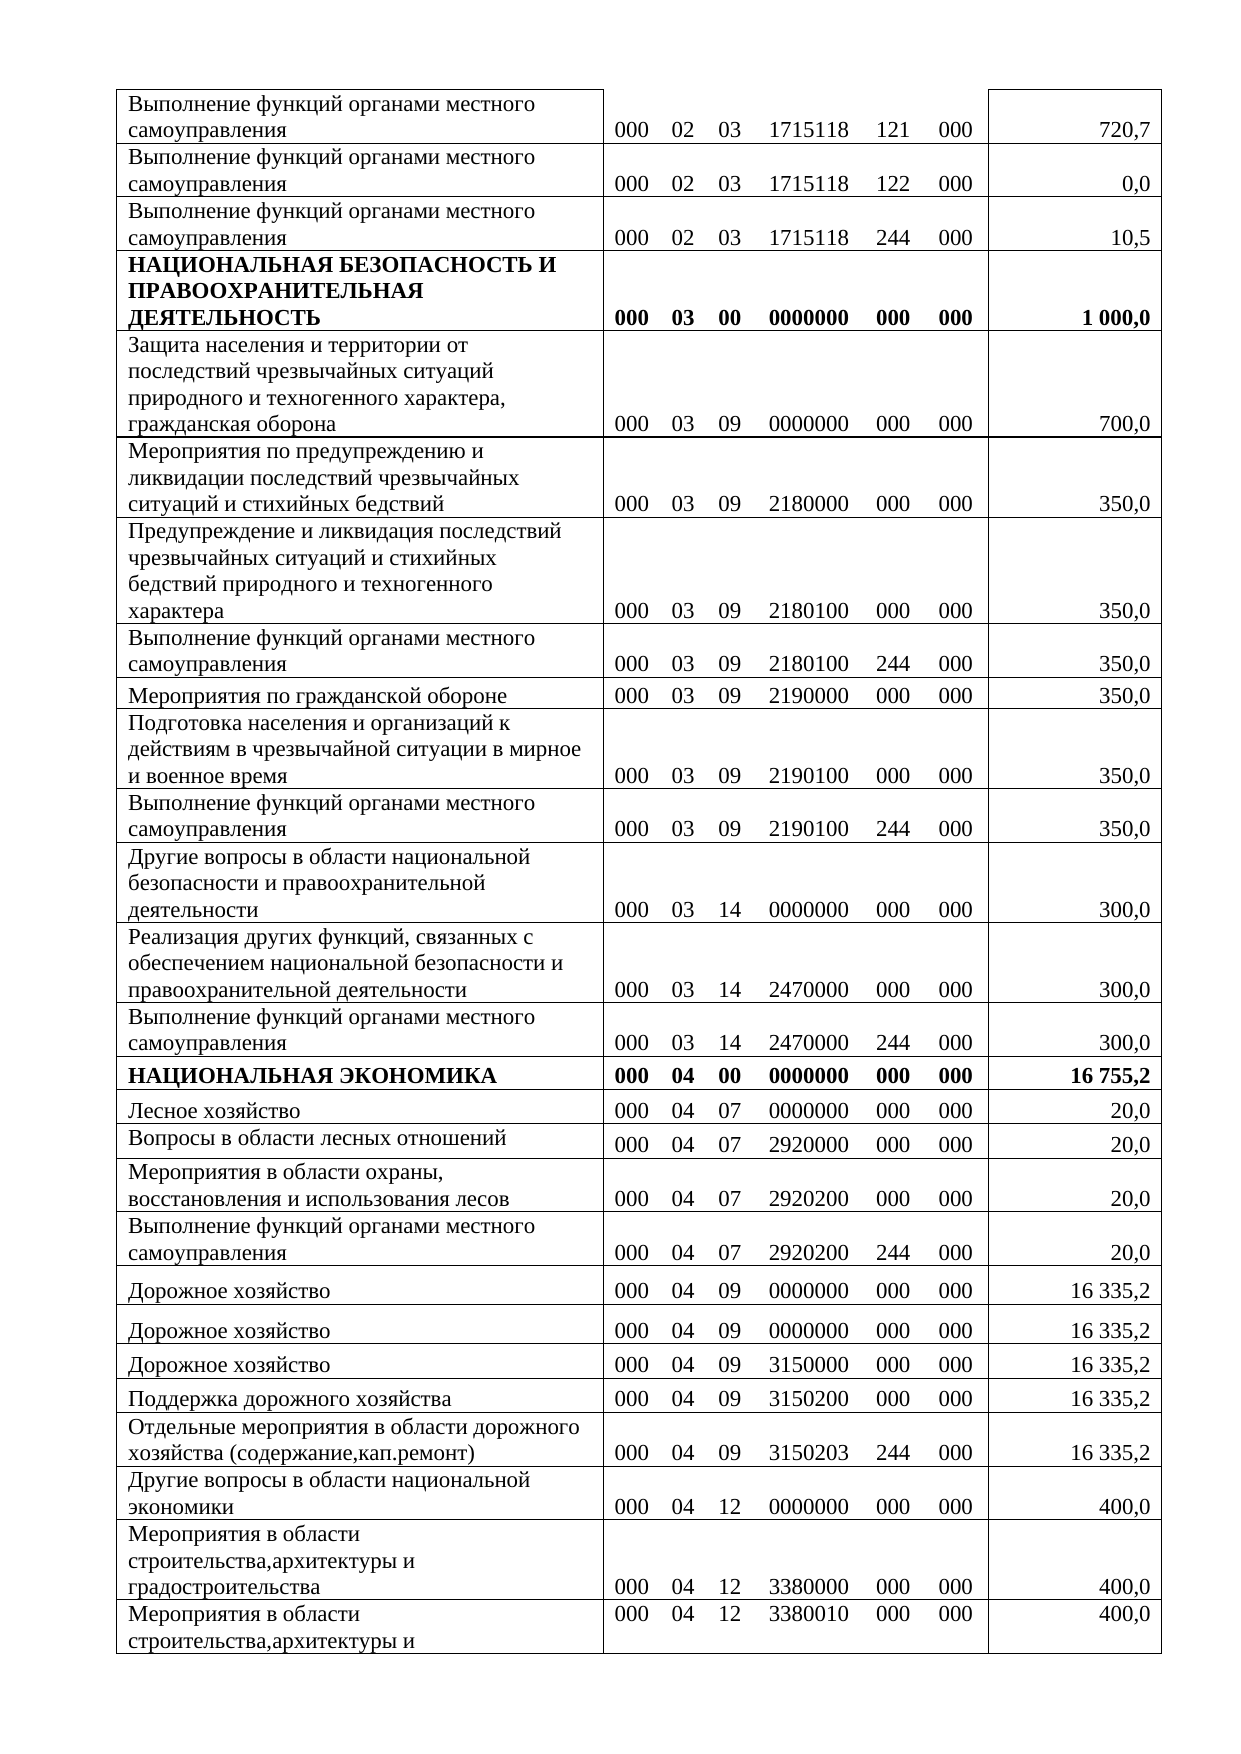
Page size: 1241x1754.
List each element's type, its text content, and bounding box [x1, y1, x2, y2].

table_cell 09 [706, 1344, 753, 1377]
table_cell 16 755,2 [989, 1057, 1161, 1089]
table_cell 09 [706, 624, 753, 677]
table_cell 04 [660, 1159, 706, 1211]
table_cell 2920200 [753, 1212, 864, 1265]
table_cell 000 [864, 1266, 922, 1304]
table_cell 1715118 [753, 197, 864, 250]
table_cell Вопросы в области лесных отношений [117, 1124, 603, 1157]
table_cell 3150203 [753, 1413, 864, 1466]
table_cell Защита населения и территории от последствий чрезвычайных ситуаций природного и техногенного характера, гражданская оборона [117, 331, 603, 436]
table_cell 000 [922, 1159, 988, 1211]
table_cell 04 [660, 1124, 706, 1157]
table_cell Реализация других функций, связанных с обеспечением национальной безопасности и правоохранительной деятельности [117, 923, 603, 1002]
table_cell 09 [706, 709, 753, 788]
table_cell 09 [706, 331, 753, 436]
table_cell Выполнение функций органами местного самоуправления [117, 1003, 603, 1056]
table_cell Выполнение функций органами местного самоуправления [117, 144, 603, 196]
table_cell 0,0 [989, 144, 1161, 196]
table_cell 000 [864, 923, 922, 1002]
table_cell 04 [660, 1090, 706, 1123]
table_cell 000 [604, 1212, 660, 1265]
table_cell Выполнение функций органами местного самоуправления [117, 1212, 603, 1265]
table_cell 000 [604, 518, 660, 623]
table_cell 12 [706, 1520, 753, 1599]
table_cell 000 [604, 1379, 660, 1412]
table_cell 04 [660, 1413, 706, 1466]
table_cell 350,0 [989, 789, 1161, 842]
table_cell 000 [604, 1305, 660, 1343]
table_cell 000 [922, 1520, 988, 1599]
table_cell 02 [660, 197, 706, 250]
table_cell 09 [706, 1413, 753, 1466]
table_cell 2190100 [753, 709, 864, 788]
table_cell 000 [604, 678, 660, 708]
table_cell 2190100 [753, 789, 864, 842]
table_cell 000 [864, 843, 922, 922]
table_cell 04 [660, 1266, 706, 1304]
table_cell 03 [660, 251, 706, 330]
table_cell 14 [706, 1003, 753, 1056]
table_cell Дорожное хозяйство [117, 1305, 603, 1343]
table_cell 03 [706, 89, 753, 142]
table_cell 20,0 [989, 1090, 1161, 1123]
table_cell 2180100 [753, 624, 864, 677]
table_cell 09 [706, 518, 753, 623]
table_cell 000 [604, 1413, 660, 1466]
table_cell 07 [706, 1124, 753, 1157]
table_cell 121 [864, 89, 922, 142]
table_cell 244 [864, 624, 922, 677]
table_cell 244 [864, 1413, 922, 1466]
table_cell Другие вопросы в области национальной экономики [117, 1467, 603, 1519]
table_cell 000 [922, 89, 988, 142]
table_cell 09 [706, 1305, 753, 1343]
table_cell 000 [604, 624, 660, 677]
table_cell 09 [706, 438, 753, 517]
table_cell 244 [864, 197, 922, 250]
table_cell Предупреждение и ликвидация последствий чрезвычайных ситуаций и стихийных бедствий природного и техногенного характера [117, 518, 603, 623]
table_cell 000 [864, 251, 922, 330]
table_cell Дорожное хозяйство [117, 1266, 603, 1304]
table_cell 03 [706, 144, 753, 196]
table_cell 0000000 [753, 251, 864, 330]
table_cell 000 [604, 1159, 660, 1211]
table_cell 244 [864, 1212, 922, 1265]
table_cell 1715118 [753, 89, 864, 142]
table_cell 000 [922, 438, 988, 517]
table_cell 000 [864, 1600, 922, 1653]
table_cell 000 [922, 1344, 988, 1377]
table_cell 3380000 [753, 1520, 864, 1599]
table_cell 000 [604, 331, 660, 436]
table_cell 2180100 [753, 518, 864, 623]
table_cell 350,0 [989, 678, 1161, 708]
table_cell Другие вопросы в области национальной безопасности и правоохранительной деятельности [117, 843, 603, 922]
table_cell 000 [922, 624, 988, 677]
table_cell 000 [604, 843, 660, 922]
table_cell 03 [660, 678, 706, 708]
table_cell 03 [660, 624, 706, 677]
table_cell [117, 1600, 603, 1653]
table_cell 000 [864, 1379, 922, 1412]
table_cell Мероприятия в области охраны, восстановления и использования лесов [117, 1159, 603, 1211]
table_cell 16 335,2 [989, 1266, 1161, 1304]
table_cell 350,0 [989, 438, 1161, 517]
table_cell 03 [660, 518, 706, 623]
table_cell 04 [660, 1379, 706, 1412]
table_cell 20,0 [989, 1212, 1161, 1265]
table_cell 000 [922, 1212, 988, 1265]
table_cell 000 [864, 678, 922, 708]
table_cell НАЦИОНАЛЬНАЯ ЭКОНОМИКА [117, 1057, 603, 1089]
table_cell 000 [604, 438, 660, 517]
table_cell 350,0 [989, 709, 1161, 788]
table_cell 300,0 [989, 1003, 1161, 1056]
table_cell 000 [922, 1003, 988, 1056]
table_cell 000 [922, 518, 988, 623]
table_cell 000 [604, 1266, 660, 1304]
table_cell 09 [706, 1266, 753, 1304]
table_cell 20,0 [989, 1124, 1161, 1157]
table_cell 3380010 [753, 1600, 864, 1653]
table_cell 000 [864, 518, 922, 623]
table_cell 720,7 [989, 90, 1161, 142]
table_cell 000 [864, 1520, 922, 1599]
table_cell 000 [604, 197, 660, 250]
table_cell 000 [922, 1124, 988, 1157]
table_cell Отдельные мероприятия в области дорожного хозяйства (содержание,кап.ремонт) [117, 1413, 603, 1466]
table_cell 0000000 [753, 1057, 864, 1089]
table_cell 000 [604, 1467, 660, 1519]
table_cell 000 [922, 197, 988, 250]
table_cell 09 [706, 789, 753, 842]
table_cell 16 335,2 [989, 1344, 1161, 1377]
table_cell 000 [922, 1600, 988, 1653]
table_cell 000 [922, 843, 988, 922]
table_cell 12 [706, 1600, 753, 1653]
table_cell 12 [706, 1467, 753, 1519]
table_cell 000 [604, 1124, 660, 1157]
table_cell 02 [660, 144, 706, 196]
table_cell Лесное хозяйство [117, 1090, 603, 1123]
table_cell 03 [660, 709, 706, 788]
table_cell 03 [660, 789, 706, 842]
table_cell 03 [660, 1003, 706, 1056]
table_cell 0000000 [753, 331, 864, 436]
table_cell 700,0 [989, 331, 1161, 436]
table_cell 000 [922, 1467, 988, 1519]
table_cell 000 [864, 1159, 922, 1211]
table_cell 000 [604, 1600, 660, 1653]
table_cell 16 335,2 [989, 1379, 1161, 1412]
table_cell 20,0 [989, 1159, 1161, 1211]
table_cell 03 [660, 331, 706, 436]
table_cell 000 [864, 1057, 922, 1089]
table_cell Выполнение функций органами местного самоуправления [117, 789, 603, 842]
table_cell 000 [922, 709, 988, 788]
table_cell 000 [604, 1520, 660, 1599]
table_cell 07 [706, 1090, 753, 1123]
table_cell 04 [660, 1600, 706, 1653]
table_cell 244 [864, 1003, 922, 1056]
table_cell 350,0 [989, 518, 1161, 623]
table_cell 10,5 [989, 197, 1161, 250]
table_cell 000 [604, 709, 660, 788]
table_cell 2920200 [753, 1159, 864, 1211]
table_cell 03 [660, 923, 706, 1002]
table_cell 000 [604, 789, 660, 842]
table_cell 300,0 [989, 843, 1161, 922]
table_cell 2470000 [753, 923, 864, 1002]
table_cell 000 [864, 1090, 922, 1123]
table_cell 000 [922, 789, 988, 842]
table_cell 03 [660, 438, 706, 517]
table_cell 04 [660, 1212, 706, 1265]
table_cell 1 000,0 [989, 251, 1161, 330]
table_cell НАЦИОНАЛЬНАЯ БЕЗОПАСНОСТЬ И ПРАВООХРАНИТЕЛЬНАЯ ДЕЯТЕЛЬНОСТЬ [117, 251, 603, 330]
table_cell 000 [922, 678, 988, 708]
table_cell 400,0 [989, 1520, 1161, 1599]
table_cell 000 [604, 923, 660, 1002]
table_cell 04 [660, 1344, 706, 1377]
table_cell 400,0 [989, 1600, 1161, 1653]
table_cell 00 [706, 251, 753, 330]
table_cell 09 [706, 678, 753, 708]
table_cell 03 [660, 843, 706, 922]
table_cell 1715118 [753, 144, 864, 196]
table_cell 03 [706, 197, 753, 250]
table_cell 07 [706, 1159, 753, 1211]
table_cell 0000000 [753, 843, 864, 922]
table_cell Поддержка дорожного хозяйства [117, 1379, 603, 1412]
table_cell 000 [604, 1057, 660, 1089]
table_cell 16 335,2 [989, 1305, 1161, 1343]
table_cell Выполнение функций органами местного самоуправления [117, 197, 603, 250]
table_cell 0000000 [753, 1266, 864, 1304]
table_cell 2470000 [753, 1003, 864, 1056]
table_cell Выполнение функций органами местного самоуправления [117, 90, 603, 142]
table_cell Дорожное хозяйство [117, 1344, 603, 1377]
table_cell Выполнение функций органами местного самоуправления [117, 624, 603, 677]
table_cell 000 [922, 1305, 988, 1343]
table_cell 16 335,2 [989, 1413, 1161, 1466]
table_cell 3150200 [753, 1379, 864, 1412]
table_cell 09 [706, 1379, 753, 1412]
table_cell 000 [864, 438, 922, 517]
table_cell 04 [660, 1057, 706, 1089]
table_cell 000 [604, 1090, 660, 1123]
table_cell 000 [864, 1344, 922, 1377]
table_cell 000 [604, 89, 660, 142]
table_cell Подготовка населения и организаций к действиям в чрезвычайной ситуации в мирное и военное время [117, 709, 603, 788]
table_cell 000 [604, 144, 660, 196]
table_cell 000 [922, 1379, 988, 1412]
table_cell 000 [922, 251, 988, 330]
table_cell 0000000 [753, 1305, 864, 1343]
table_cell 300,0 [989, 923, 1161, 1002]
table_cell 04 [660, 1467, 706, 1519]
table_cell Мероприятия по предупреждению и ликвидации последствий чрезвычайных ситуаций и стихийных бедствий [117, 438, 603, 517]
table_cell 000 [864, 709, 922, 788]
table_cell 14 [706, 923, 753, 1002]
table_cell 00 [706, 1057, 753, 1089]
table_cell 000 [864, 1124, 922, 1157]
table_cell 000 [604, 1344, 660, 1377]
table_cell 14 [706, 843, 753, 922]
table_cell 0000000 [753, 1467, 864, 1519]
table_cell 000 [864, 1467, 922, 1519]
table_cell 02 [660, 89, 706, 142]
table_cell 400,0 [989, 1467, 1161, 1519]
table_cell Мероприятия по гражданской обороне [117, 678, 603, 708]
table_cell 000 [864, 1305, 922, 1343]
table_cell 000 [604, 1003, 660, 1056]
table_cell 244 [864, 789, 922, 842]
table_cell 000 [922, 144, 988, 196]
table_cell Мероприятия в области строительства,архитектуры и градостроительства [117, 1520, 603, 1599]
table_cell 04 [660, 1520, 706, 1599]
table_cell 000 [922, 923, 988, 1002]
table_cell 000 [604, 251, 660, 330]
table_cell 000 [922, 1057, 988, 1089]
table_cell 122 [864, 144, 922, 196]
table_cell 2180000 [753, 438, 864, 517]
table_cell 350,0 [989, 624, 1161, 677]
table_cell 07 [706, 1212, 753, 1265]
table_cell 3150000 [753, 1344, 864, 1377]
table_cell 2190000 [753, 678, 864, 708]
table_cell 000 [922, 1090, 988, 1123]
table_cell 000 [922, 1266, 988, 1304]
table_cell 0000000 [753, 1090, 864, 1123]
table_cell 04 [660, 1305, 706, 1343]
table_cell 2920000 [753, 1124, 864, 1157]
table_cell 000 [864, 331, 922, 436]
table_cell 000 [922, 331, 988, 436]
table_cell 000 [922, 1413, 988, 1466]
